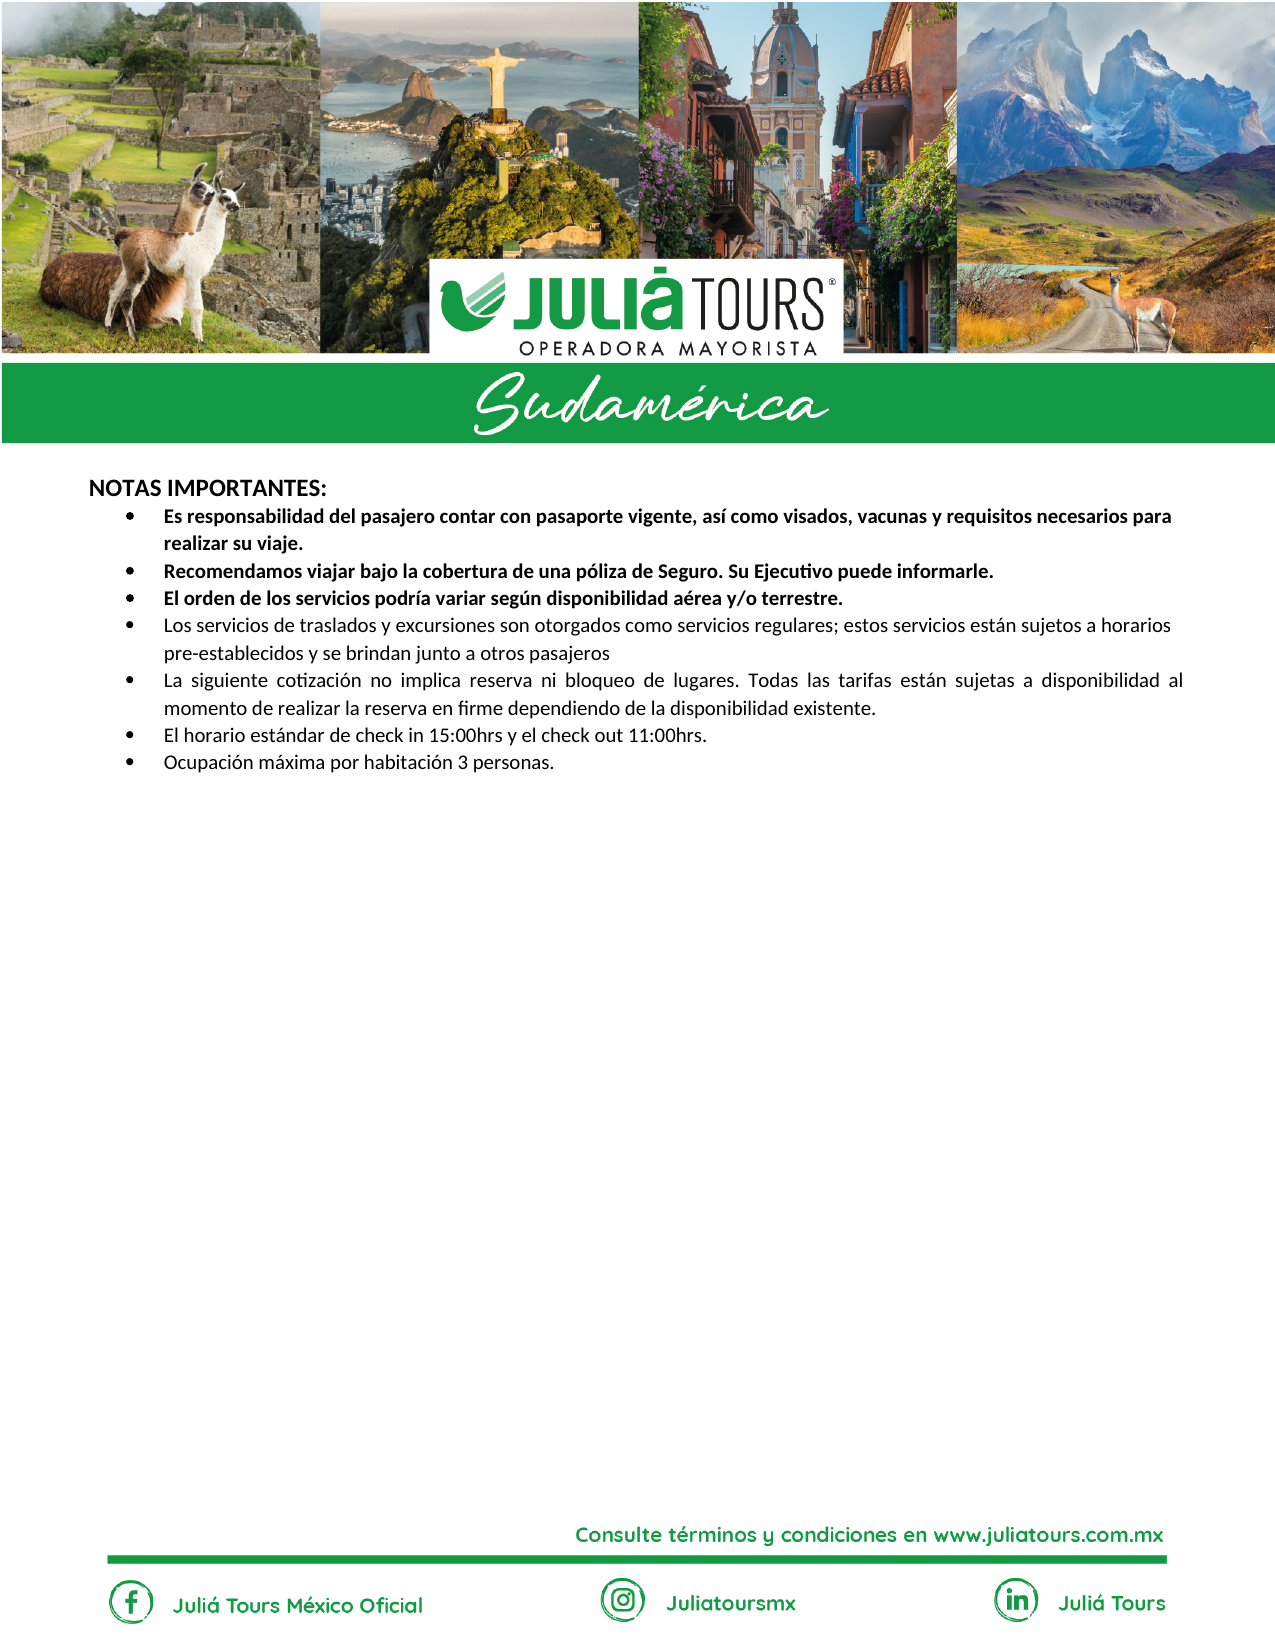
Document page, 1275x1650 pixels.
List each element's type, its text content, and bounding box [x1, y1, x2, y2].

list Recomendamos viajar bajo la cobertura de una póliza de Seguro. Su Ejecutivo puede informarle. [126, 558, 1186, 583]
text NOTAS IMPORTANTES: [89, 472, 1186, 503]
list El orden de los servicios podría variar según disponibilidad aérea y/o terrestre. [126, 585, 1186, 611]
list Los servicios de traslados y excursiones son otorgados como servicios regulares; estos servicios están sujetos a horarios pre-establecidos y se brindan junto a otros pasajeros [126, 613, 1186, 665]
picture [1, 1, 1275, 1649]
list Ocupación máxima por habitación 3 personas. [126, 749, 1186, 775]
list El horario estándar de check in 15:00hrs y el check out 11:00hrs. [126, 722, 1186, 748]
list La siguiente cotización no implica reserva ni bloqueo de lugares. Todas las tarifas están sujetas a disponibilidad al momento de realizar la reserva en firme dependiendo de la disponibilidad existente. [126, 667, 1186, 720]
list Es responsabilidad del pasajero contar con pasaporte vigente, así como visados, vacunas y requisitos necesarios para realizar su viaje. [126, 503, 1186, 556]
